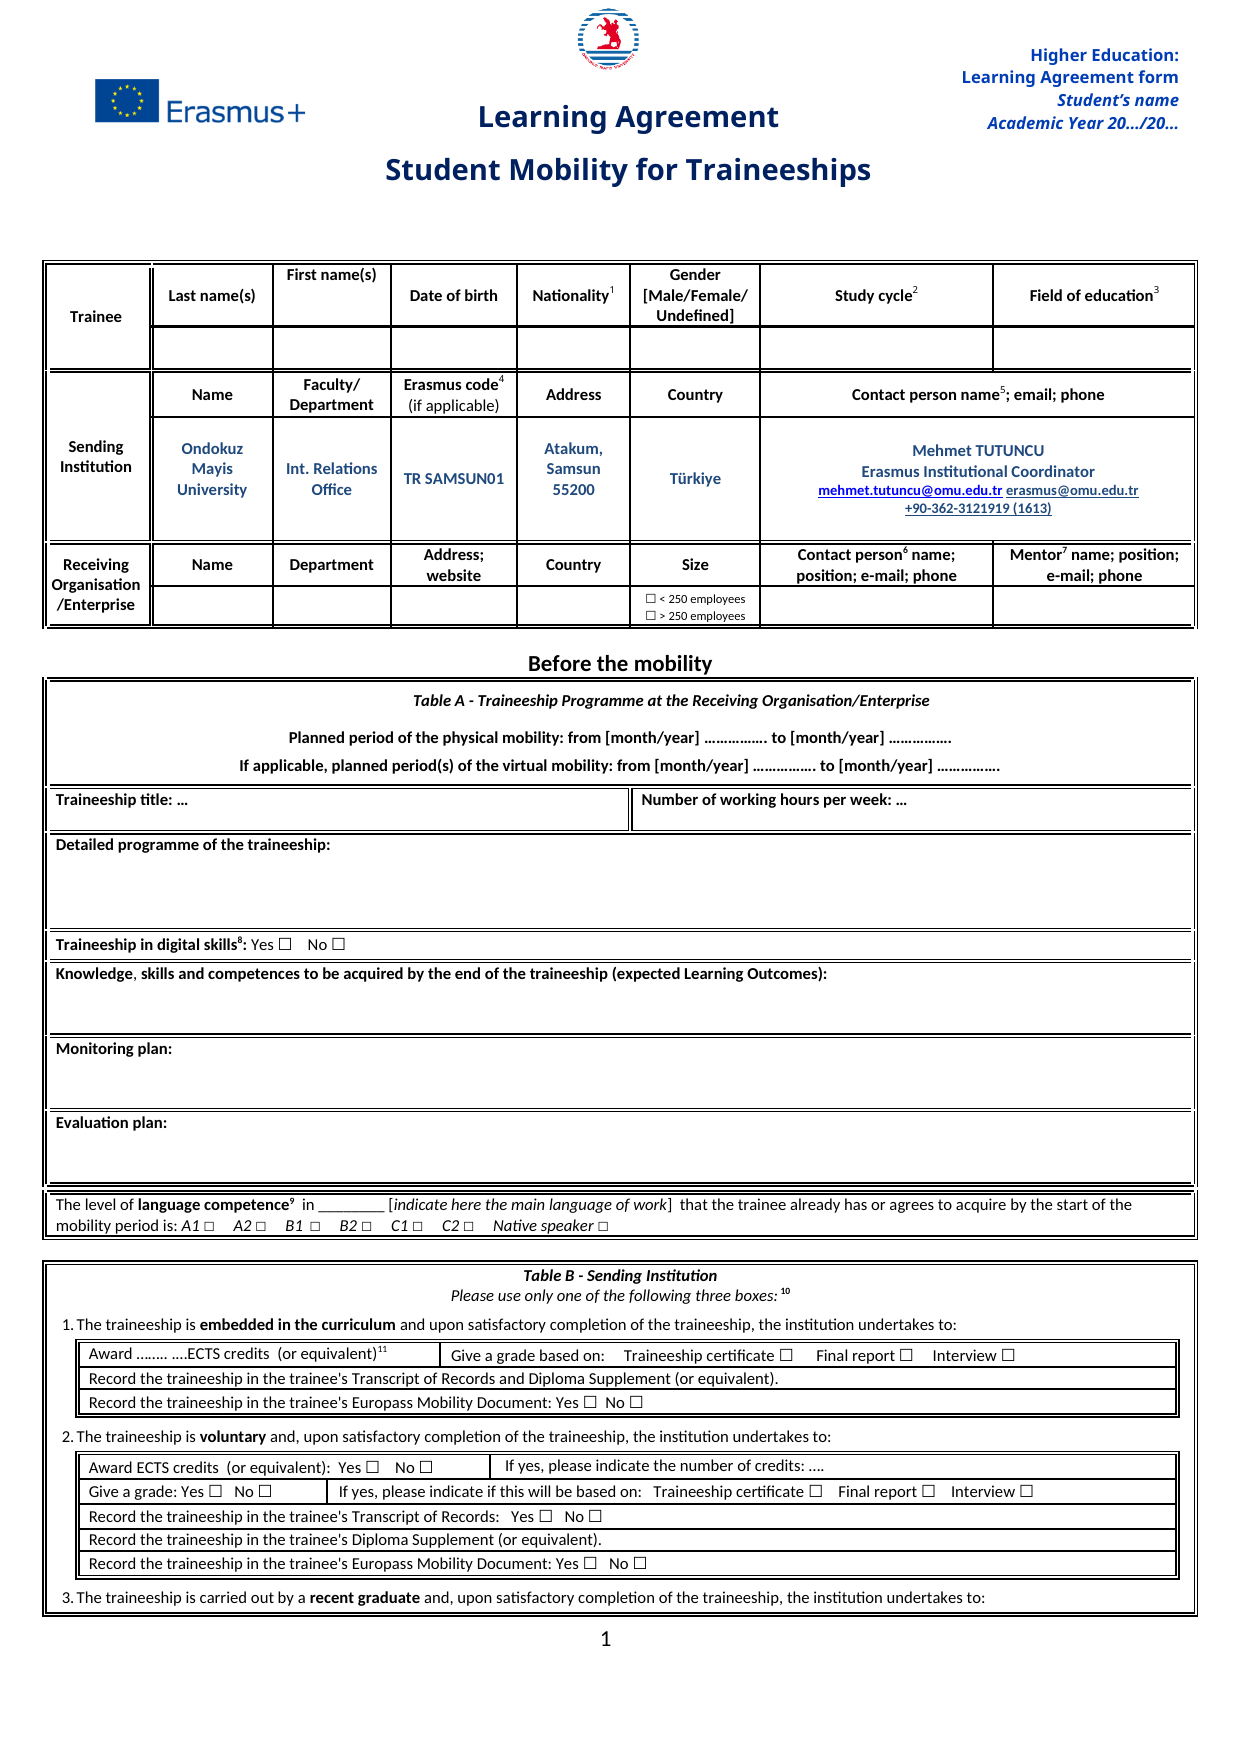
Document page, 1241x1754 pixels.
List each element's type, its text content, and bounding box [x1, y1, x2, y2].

table_cell [761, 328, 992, 368]
table_cell [518, 587, 629, 624]
table_cell Table A - Traineeship Programme at the Receiving Organisation/Enterprise [147, 677, 1196, 719]
table_cell The level of language competence in ________ [indicate here the main language of work] that the trainee already has or agrees to acquire by the start of the mobility period is: A1 A2 B1 B2 C1 C2 Native speaker [44, 1190, 1196, 1235]
table_cell [994, 328, 1194, 368]
table_cell [392, 587, 516, 624]
table_cell Traineeship title: … [44, 784, 630, 830]
table_cell Contact person name; position; e-mail; phone [761, 545, 992, 585]
table_cell Erasmus code (if applicable) [392, 373, 516, 416]
picture [577, 8, 639, 70]
picture [95, 79, 306, 123]
table_cell Address; website [392, 545, 516, 585]
table_cell [994, 587, 1194, 624]
table_cell Ondokuz Mayis University [154, 418, 272, 540]
table_header Date of birth [392, 265, 516, 325]
table_cell Receiving Organisation/Enterprise [44, 540, 152, 624]
table_cell Mehmet TUTUNCU Erasmus Institutional Coordinator mehmet.tutuncu@omu.edu.tr erasmus@omu.edu.tr +90-362-3121919 (1613) [761, 418, 1194, 540]
table_cell [44, 677, 147, 719]
table_cell [154, 328, 272, 368]
table_cell Mentor name; position; e-mail; phone [994, 540, 1196, 585]
table_cell Evaluation plan: [44, 1108, 1196, 1182]
table_cell Knowledge, skills and competences to be acquired by the end of the traineeship (expected Learning Outcomes): [44, 959, 1196, 1033]
table_cell Atakum, Samsun 55200 [518, 418, 629, 540]
table_cell Name [154, 373, 272, 416]
table_cell [44, 1182, 147, 1190]
table_header Field of education [994, 265, 1194, 325]
table_cell Traineeship in digital skills: Yes ☐ No ☐ [44, 928, 1196, 959]
table_cell Country [631, 373, 759, 416]
table_header First name(s) [274, 265, 390, 325]
table_cell TR SAMSUN01 [392, 418, 516, 540]
table_cell [274, 328, 390, 368]
table_cell Number of working hours per week: … [630, 784, 1196, 830]
table_cell [274, 587, 390, 624]
table_header Trainee [44, 261, 152, 368]
table_cell Faculty/ Department [274, 373, 390, 416]
table_cell Before the mobility [44, 624, 1196, 677]
table_header Gender [Male/Female/Undefined] [631, 265, 759, 325]
table_cell Sending Institution [44, 368, 152, 540]
table_cell Name [154, 545, 272, 585]
table_cell [518, 328, 629, 368]
table_cell Address [518, 373, 629, 416]
table_cell Country [518, 545, 629, 585]
table_cell Int. Relations Office [274, 418, 390, 540]
table_cell Monitoring plan: [44, 1033, 1196, 1108]
table_cell < 250 employees > 250 employees [631, 587, 759, 624]
table_cell [1065, 1182, 1196, 1190]
table_header Study cycle [761, 265, 992, 325]
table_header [47, 1265, 1194, 1612]
table_cell Size [631, 545, 759, 585]
table_cell Türkiye [631, 418, 759, 540]
table_cell Planned period of the physical mobility: from [month/year] ……………. to [month/year] ……………. If applicable, planned period(s) of the virtual mobility: from [month/year] ……………. to [month/year] ……………. [47, 719, 1194, 784]
table_cell [392, 328, 516, 368]
table_cell Detailed programme of the traineeship: [44, 830, 1196, 927]
table_cell [761, 587, 992, 624]
table_cell Department [274, 545, 390, 585]
table_cell [154, 587, 272, 624]
table_cell Contact person name; email; phone [761, 368, 1196, 416]
table_cell [631, 328, 759, 368]
table_header Nationality [518, 265, 629, 325]
table_header Last name(s) [152, 264, 272, 325]
